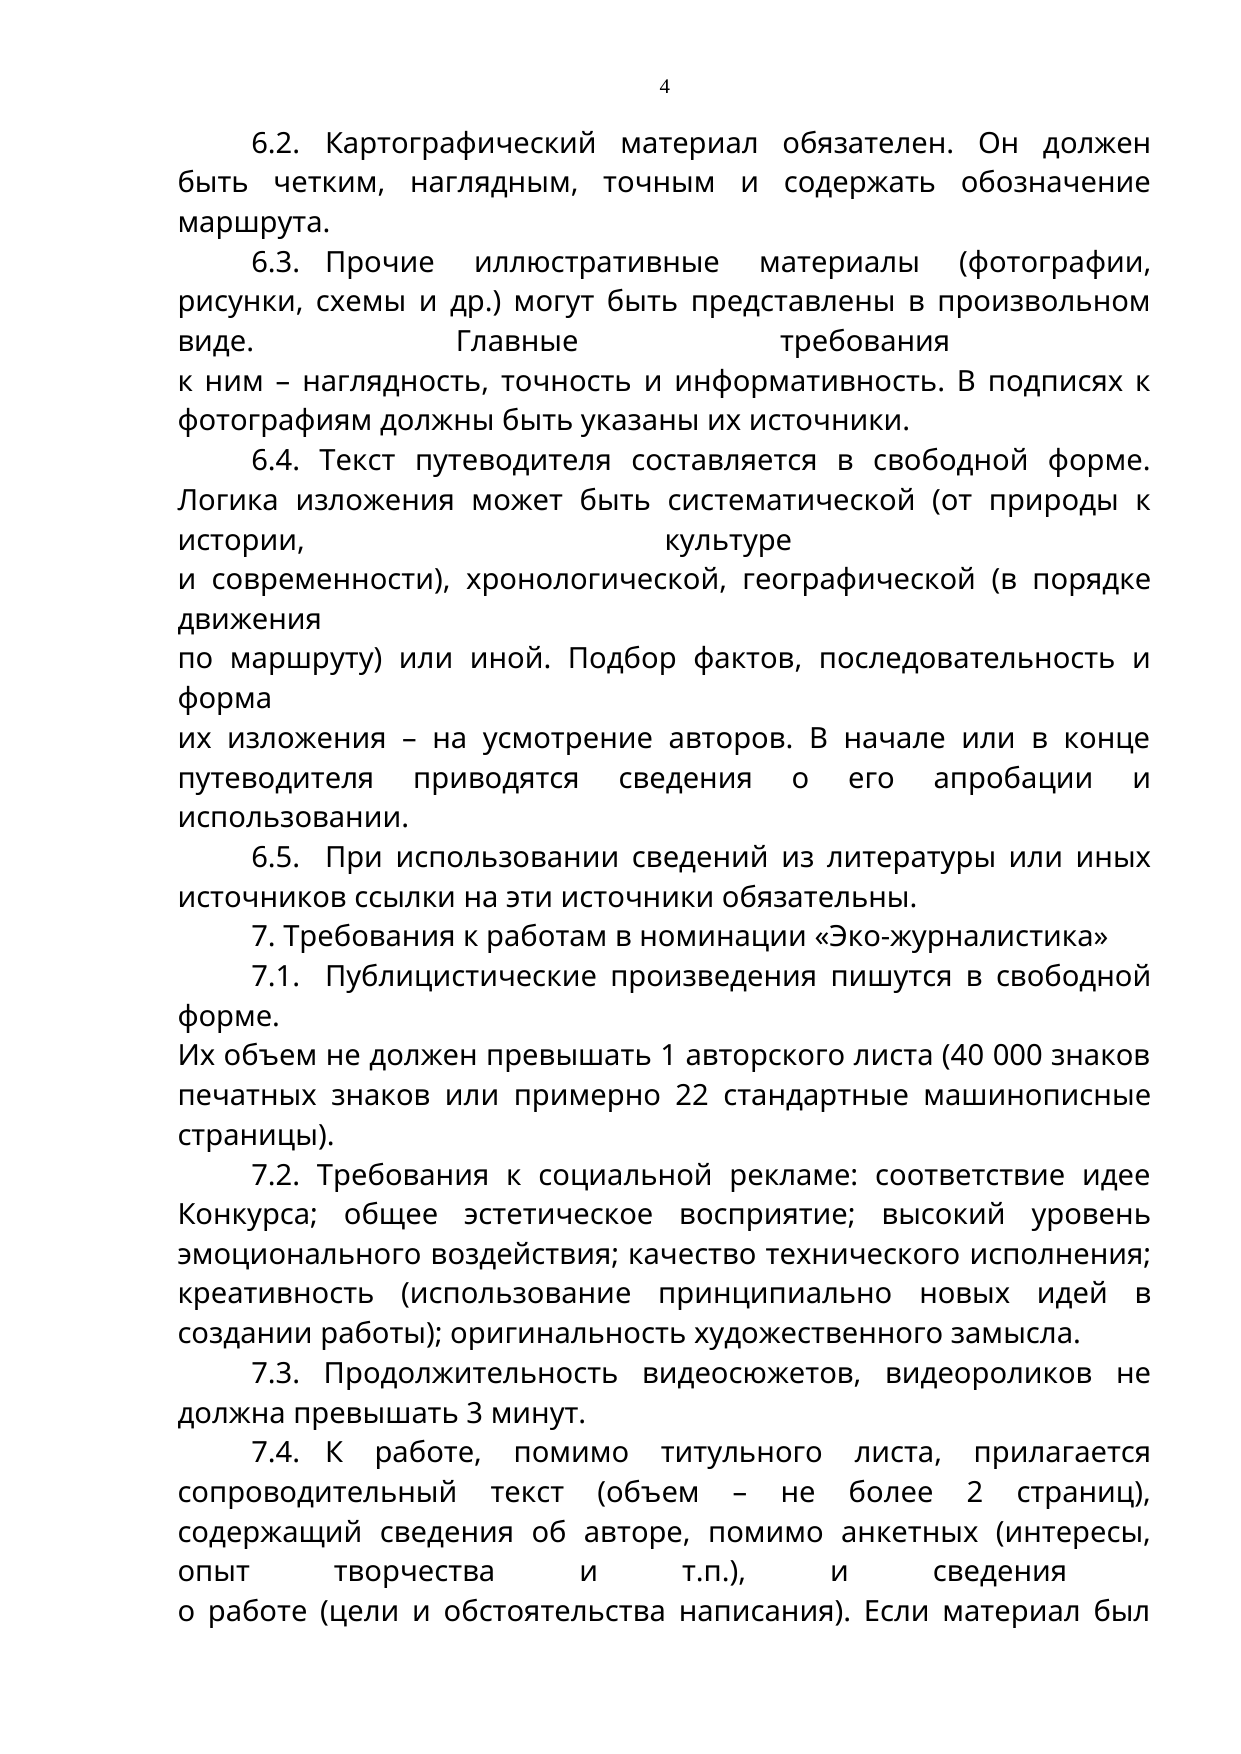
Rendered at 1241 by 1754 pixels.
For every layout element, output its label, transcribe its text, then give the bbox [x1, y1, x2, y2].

text 7.3. Продолжительность видеосюжетов, видеороликов не должна превышать 3 минут. [177, 1352, 1152, 1432]
text 7.2. Требования к социальной рекламе: соответствие идее Конкурса; общее эстетическое восприятие; высокий уровень эмоционального воздействия; качество технического исполнения; креативность (использование принципиально новых идей в создании работы); оригинальность художественного замысла. [177, 1154, 1152, 1352]
text 7.1. Публицистические произведения пишутся в свободной форме. Их объем не должен превышать 1 авторского листа (40 000 знаков печатных знаков или примерно 22 стандартные машинописные страницы). [177, 955, 1152, 1154]
text 6.5. При использовании сведений из литературы или иных источников ссылки на эти источники обязательны. [177, 836, 1152, 916]
text 6.3. Прочие иллюстративные материалы (фотографии, рисунки, схемы и др.) могут быть представлены в произвольном виде. Главные требования к ним – наглядность, точность и информативность. В подписях к фотографиям должны быть указаны их источники. [177, 241, 1152, 439]
text 7. Требования к работам в номинации «Эко-журналистика» [177, 916, 1152, 955]
text 6.4. Текст путеводителя составляется в свободной форме. Логика изложения может быть систематической (от природы к истории, культуре и современности), хронологической, географической (в порядке движения по маршруту) или иной. Подбор фактов, последовательность и форма их изложения – на усмотрение авторов. В начале или в конце путеводителя приводятся сведения о его апробации и использовании. [177, 439, 1152, 836]
text 6.2. Картографический материал обязателен. Он должен быть четким, наглядным, точным и содержать обозначение маршрута. [177, 122, 1152, 241]
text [177, 1432, 1152, 1630]
